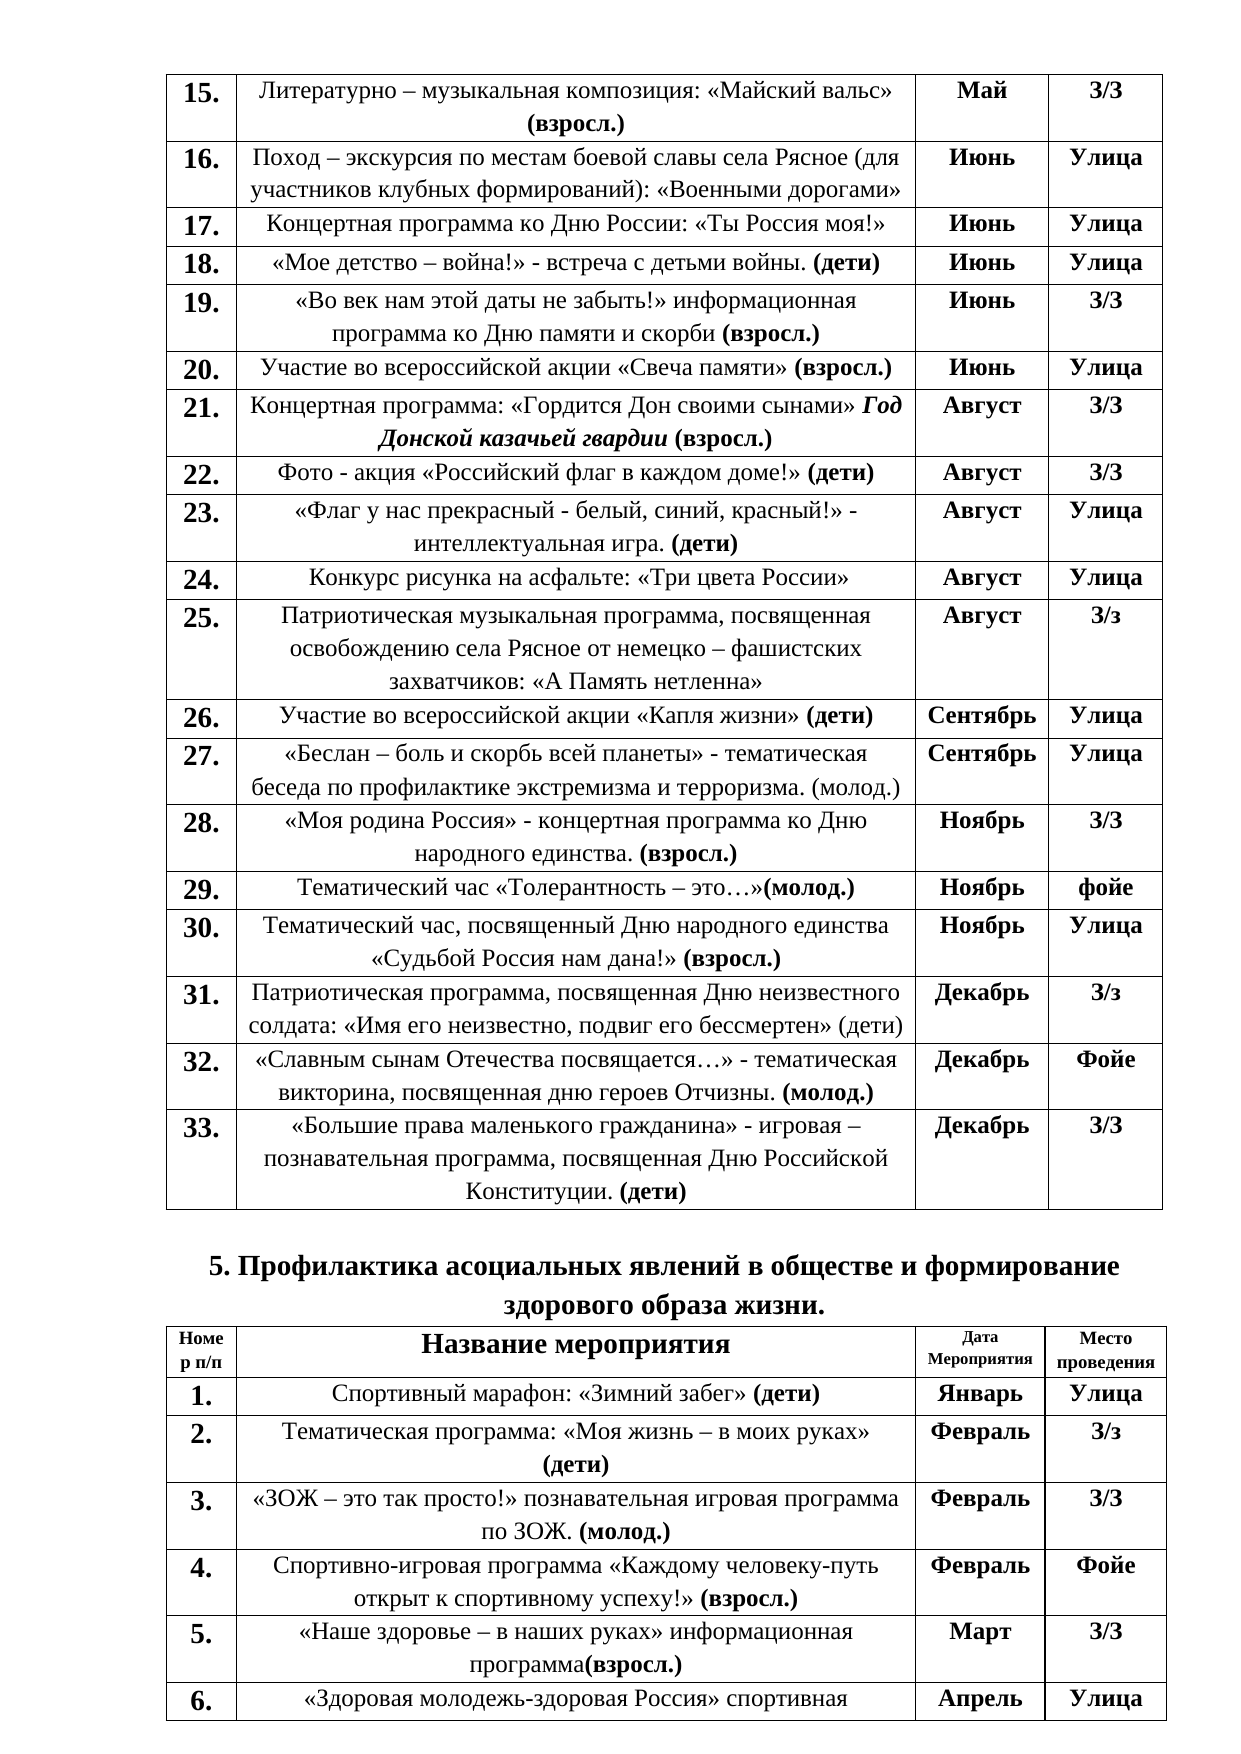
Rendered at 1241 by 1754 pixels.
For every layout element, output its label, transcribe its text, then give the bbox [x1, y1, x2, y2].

table_cell Улица [1046, 1683, 1166, 1720]
table_cell 5. [167, 1616, 236, 1682]
table_cell Участие во всероссийской акции «Свеча памяти» (взросл.) [237, 352, 915, 389]
table_cell 1. [167, 1378, 236, 1415]
table_cell Улица [1049, 562, 1162, 599]
table_cell Улица [1049, 208, 1162, 246]
table_cell Декабрь [916, 977, 1048, 1043]
table_cell «Мое детство – война!» - встреча с детьми войны. (дети) [237, 247, 915, 284]
table_cell Поход – экскурсия по местам боевой славы села Рясное (для участников клубных формирований): «Военными дорогами» [237, 142, 915, 207]
table_cell Май [916, 75, 1048, 141]
table_cell З/З [1046, 1483, 1166, 1549]
table_cell 26. [167, 700, 236, 737]
table_cell Улица [1046, 1378, 1166, 1415]
table_cell 20. [167, 352, 236, 389]
table_cell Концертная программа: «Гордится Дон своими сынами» Год Донской казачьей гвардии (взросл.) [237, 390, 915, 456]
table_cell 30. [167, 910, 236, 976]
table_cell З/З [1049, 390, 1162, 456]
table_cell 29. [167, 872, 236, 909]
table_cell Август [916, 457, 1048, 494]
table_cell Фойе [1046, 1550, 1166, 1615]
table_cell Тематический час, посвященный Дню народного единства «Судьбой Россия нам дана!» (взросл.) [237, 910, 915, 976]
table_header Место проведения [1046, 1327, 1166, 1377]
table_cell З/З [1049, 285, 1162, 351]
table_cell Февраль [916, 1550, 1044, 1615]
table_cell Фото - акция «Российский флаг в каждом доме!» (дети) [237, 457, 915, 494]
table_cell 23. [167, 495, 236, 561]
table_cell «Во век нам этой даты не забыть!» информационная программа ко Дню памяти и скорби (взросл.) [237, 285, 915, 351]
table_cell Июнь [916, 285, 1048, 351]
table_cell Июнь [916, 352, 1048, 389]
table_cell 6. [167, 1683, 236, 1720]
table_cell 18. [167, 247, 236, 284]
table_cell З/З [1049, 457, 1162, 494]
text 5. Профилактика асоциальных явлений в обществе и формирование здорового образа жизни. [177, 1248, 1152, 1321]
table_cell Литературно – музыкальная композиция: «Майский вальс» (взросл.) [237, 75, 915, 141]
table_cell Улица [1049, 739, 1162, 804]
table_cell З/з [1046, 1416, 1166, 1482]
table_cell 24. [167, 562, 236, 599]
table_cell «Наше здоровье – в наших руках» информационная программа(взросл.) [237, 1616, 915, 1682]
table_cell «Флаг у нас прекрасный - белый, синий, красный!» - интеллектуальная игра. (дети) [237, 495, 915, 561]
table_cell Ноябрь [916, 805, 1048, 871]
table_cell Декабрь [916, 1110, 1048, 1209]
table_cell Февраль [916, 1416, 1044, 1482]
table_cell Конкурс рисунка на асфальте: «Три цвета России» [237, 562, 915, 599]
table_cell Концертная программа ко Дню России: «Ты Россия моя!» [237, 208, 915, 246]
table_cell 25. [167, 600, 236, 699]
table_cell Август [916, 495, 1048, 561]
table_cell «Большие права маленького гражданина» - игровая – познавательная программа, посвященная Дню Российской Конституции. (дети) [237, 1110, 915, 1209]
table_cell Март [916, 1616, 1044, 1682]
table_cell Улица [1049, 142, 1162, 207]
table_cell «Беслан – боль и скорбь всей планеты» - тематическая беседа по профилактике экстремизма и терроризма. (молод.) [237, 739, 915, 804]
table_header Номер п/п [167, 1327, 236, 1377]
table_cell Улица [1049, 700, 1162, 737]
table_cell 32. [167, 1044, 236, 1109]
table_cell З/З [1049, 805, 1162, 871]
table_cell 4. [167, 1550, 236, 1615]
table_cell 21. [167, 390, 236, 456]
table_cell Сентябрь [916, 700, 1048, 737]
table_cell 28. [167, 805, 236, 871]
table_cell Август [916, 390, 1048, 456]
table_header Дата Мероприятия [916, 1327, 1044, 1377]
table_cell Ноябрь [916, 910, 1048, 976]
table_cell «Славным сынам Отечества посвящается…» - тематическая викторина, посвященная дню героев Отчизны. (молод.) [237, 1044, 915, 1109]
table_cell Участие во всероссийской акции «Капля жизни» (дети) [237, 700, 915, 737]
table_cell Ноябрь [916, 872, 1048, 909]
table_cell Патриотическая программа, посвященная Дню неизвестного солдата: «Имя его неизвестно, подвиг его бессмертен» (дети) [237, 977, 915, 1043]
table_cell «Моя родина Россия» - концертная программа ко Дню народного единства. (взросл.) [237, 805, 915, 871]
table_cell Фойе [1049, 1044, 1162, 1109]
table_cell Спортивно-игровая программа «Каждому человеку-путь открыт к спортивному успеху!» (взросл.) [237, 1550, 915, 1615]
table_cell Январь [916, 1378, 1044, 1415]
table_cell Патриотическая музыкальная программа, посвященная освобождению села Рясное от немецко – фашистских захватчиков: «А Память нетленна» [237, 600, 915, 699]
table_cell Февраль [916, 1483, 1044, 1549]
table_cell фойе [1049, 872, 1162, 909]
table_cell 2. [167, 1416, 236, 1482]
table_cell Улица [1049, 247, 1162, 284]
table_cell 3. [167, 1483, 236, 1549]
table_cell Июнь [916, 247, 1048, 284]
table_cell Улица [1049, 495, 1162, 561]
table_cell Июнь [916, 142, 1048, 207]
table_cell З/З [1049, 75, 1162, 141]
table_cell Улица [1049, 352, 1162, 389]
table_cell Улица [1049, 910, 1162, 976]
table_header Название мероприятия [237, 1327, 915, 1377]
table_cell З/З [1049, 1110, 1162, 1209]
table_cell Декабрь [916, 1044, 1048, 1109]
table_cell Спортивный марафон: «Зимний забег» (дети) [237, 1378, 915, 1415]
table_cell Август [916, 600, 1048, 699]
table_cell «ЗОЖ – это так просто!» познавательная игровая программа по ЗОЖ. (молод.) [237, 1483, 915, 1549]
table_cell Тематический час «Толерантность – это…»(молод.) [237, 872, 915, 909]
table_cell 17. [167, 208, 236, 246]
table_cell 31. [167, 977, 236, 1043]
table_cell 33. [167, 1110, 236, 1209]
table_cell 22. [167, 457, 236, 494]
table_cell З/з [1049, 600, 1162, 699]
table_cell 16. [167, 142, 236, 207]
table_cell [237, 1683, 915, 1720]
table_cell 27. [167, 739, 236, 804]
table_cell Сентябрь [916, 739, 1048, 804]
table_cell Июнь [916, 208, 1048, 246]
table_cell Апрель [916, 1683, 1044, 1720]
table_cell 19. [167, 285, 236, 351]
table_cell Август [916, 562, 1048, 599]
table_cell З/З [1046, 1616, 1166, 1682]
table_cell Тематическая программа: «Моя жизнь – в моих руках» (дети) [237, 1416, 915, 1482]
table_cell З/з [1049, 977, 1162, 1043]
table_cell 15. [167, 75, 236, 141]
